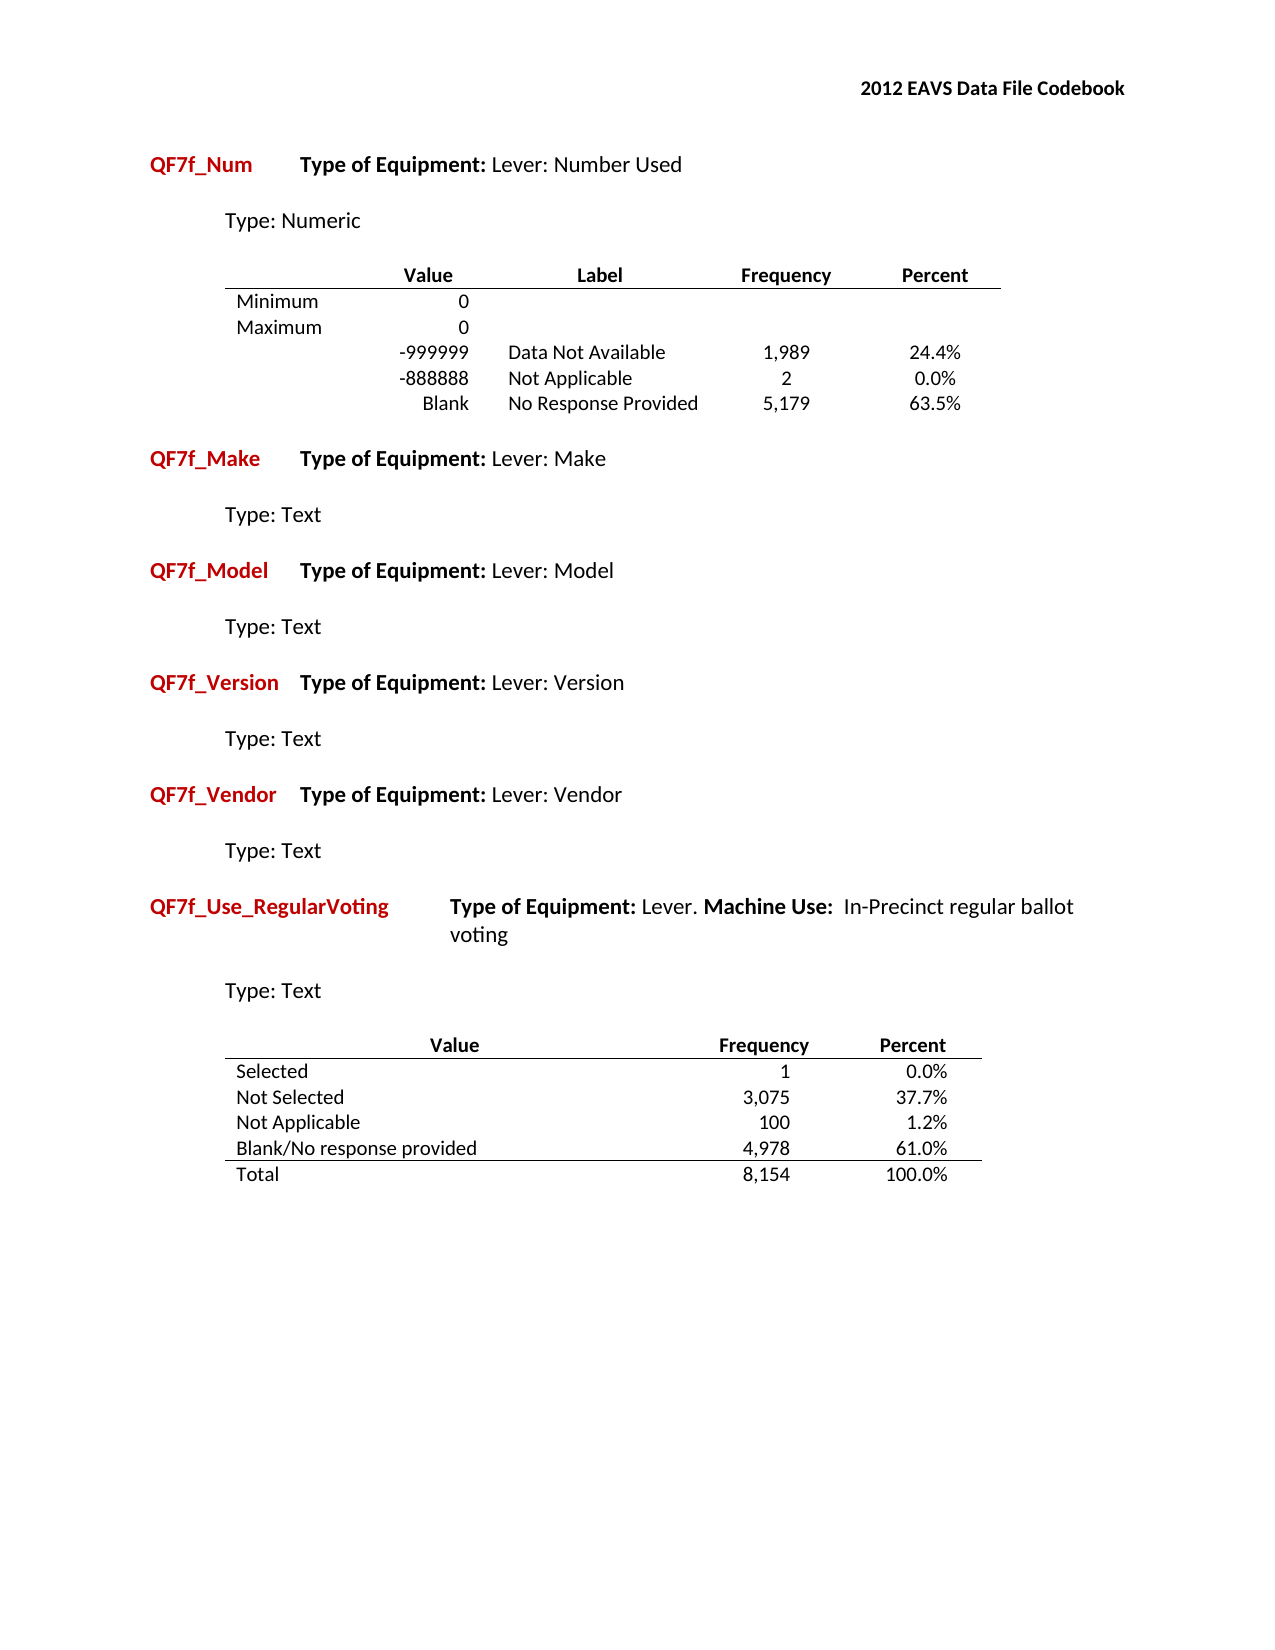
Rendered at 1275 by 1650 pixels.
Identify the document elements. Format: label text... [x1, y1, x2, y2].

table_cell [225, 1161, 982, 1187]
text QF7f_Num Type of Equipment: Lever: Number Used [150, 150, 1125, 178]
text Type: Text [150, 724, 1125, 752]
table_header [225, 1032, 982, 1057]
text QF7f_Model Type of Equipment: Lever: Model [150, 556, 1125, 584]
text Type: Text [150, 500, 1125, 528]
text QF7f_Use_RegularVoting Type of Equipment: Lever. Machine Use: In-Precinct regular ballot voting [150, 892, 1125, 948]
text QF7f_Vendor Type of Equipment: Lever: Vendor [150, 780, 1125, 808]
text Type: Text [225, 976, 1125, 1004]
text Type: Numeric [225, 206, 1125, 234]
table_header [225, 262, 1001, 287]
text QF7f_Make Type of Equipment: Lever: Make [150, 444, 1125, 472]
text Type: Text [150, 836, 1125, 864]
text Type: Text [150, 612, 1125, 640]
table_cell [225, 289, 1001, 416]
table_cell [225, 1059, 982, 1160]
text QF7f_Version Type of Equipment: Lever: Version [150, 668, 1125, 696]
